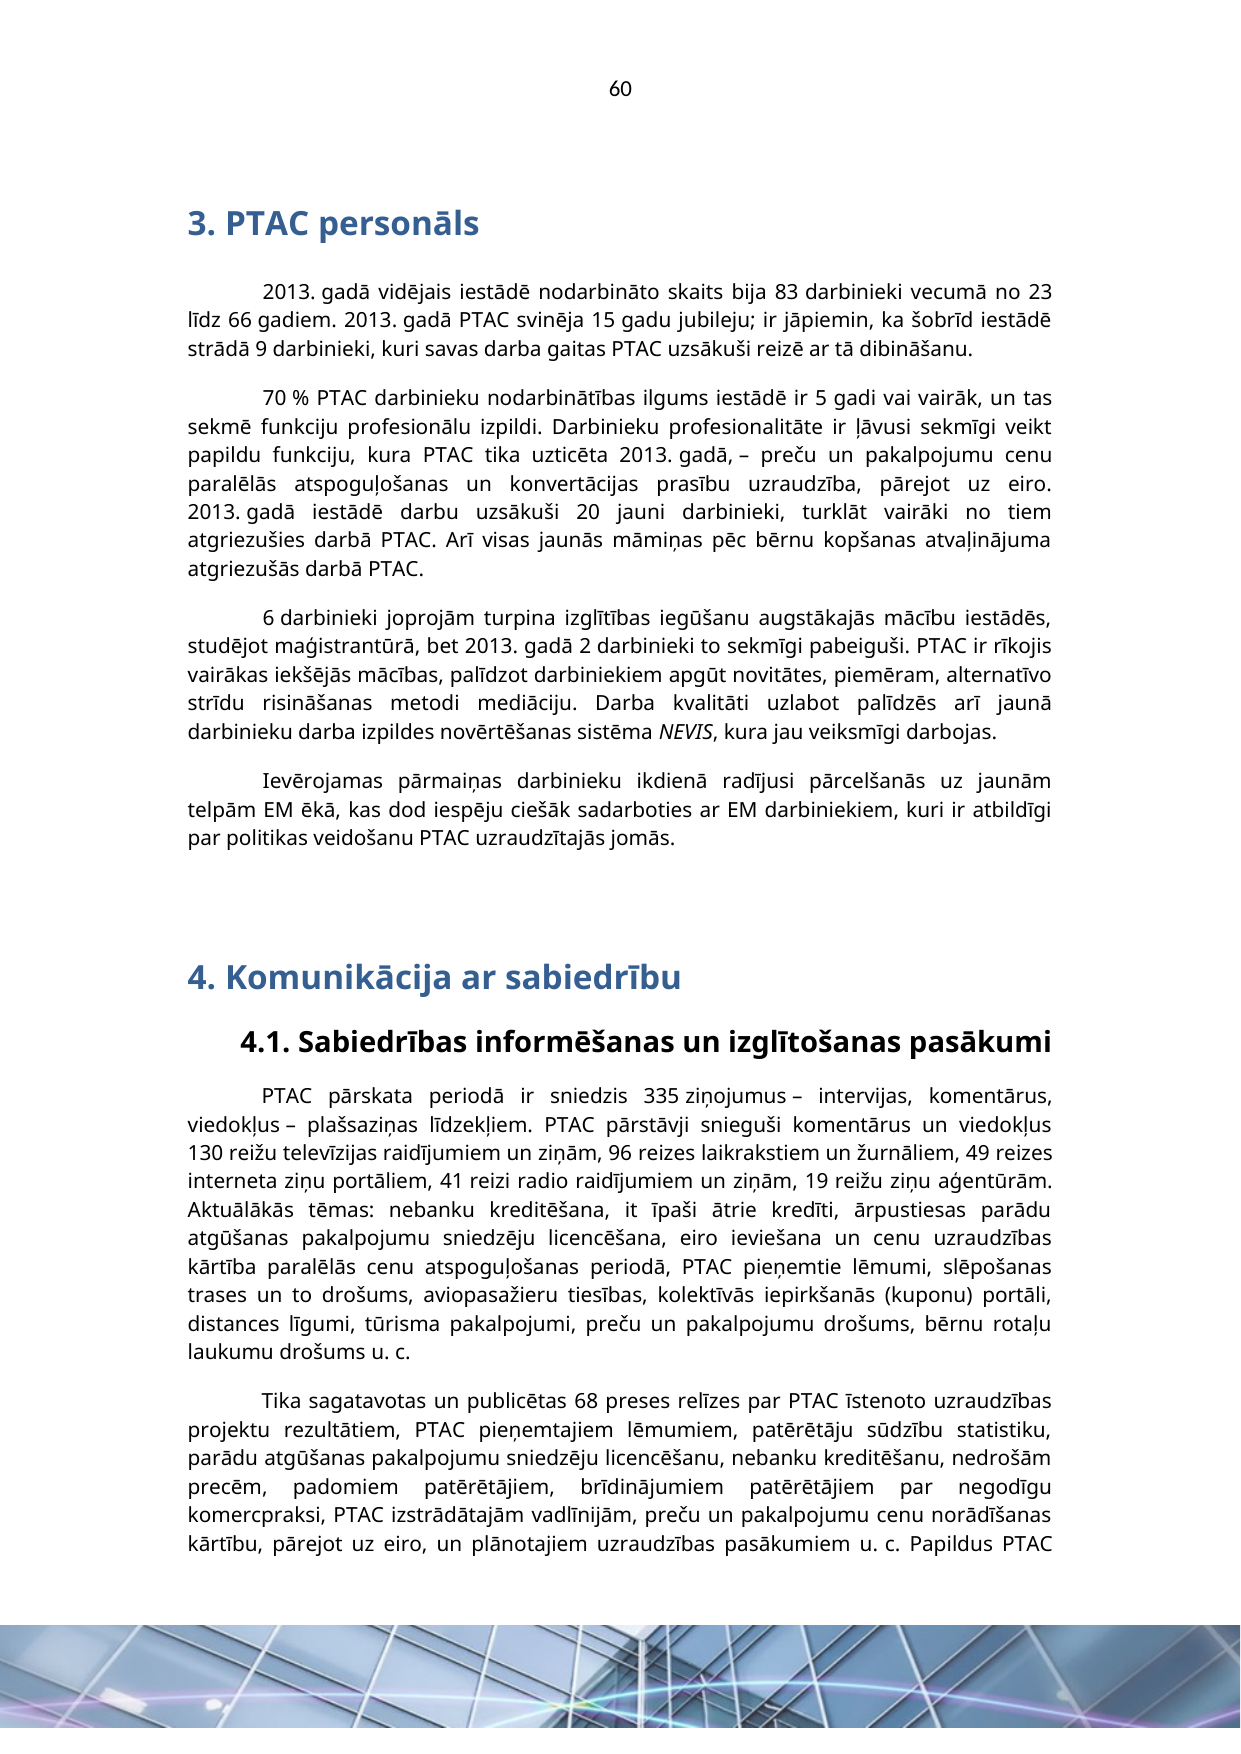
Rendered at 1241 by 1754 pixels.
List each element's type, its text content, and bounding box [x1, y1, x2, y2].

text Ievērojamas pārmaiņas darbinieku ikdienā radījusi pārcelšanās uz jaunām telpām EM ēkā, kas dod iespēju ciešāk sadarboties ar EM darbiniekiem, kuri ir atbildīgi par politikas veidošanu PTAC uzraudzītajās jomās. [187, 766, 1053, 852]
text 70 % PTAC darbinieku nodarbinātības ilgums iestādē ir 5 gadi vai vairāk, un tas sekmē funkciju profesionālu izpildi. Darbinieku profesionalitāte ir ļāvusi sekmīgi veikt papildu funkciju, kura PTAC tika uzticēta 2013. gadā, – preču un pakalpojumu cenu paralēlās atspoguļošanas un konvertācijas prasību uzraudzība, pārejot uz eiro. 2013. gadā iestādē darbu uzsākuši 20 jauni darbinieki, turklāt vairāki no tiem atgriezušies darbā PTAC. Arī visas jaunās māmiņas pēc bērnu kopšanas atvaļinājuma atgriezušās darbā PTAC. [187, 383, 1053, 582]
text 6 darbinieki joprojām turpina izglītības iegūšanu augstākajās mācību iestādēs, studējot maģistrantūrā, bet 2013. gadā 2 darbinieki to sekmīgi pabeiguši. PTAC ir rīkojis vairākas iekšējās mācības, palīdzot darbiniekiem apgūt novitātes, piemēram, alternatīvo strīdu risināšanas metodi mediāciju. Darba kvalitāti uzlabot palīdzēs arī jaunā darbinieku darba izpildes novērtēšanas sistēma NEVIS, kura jau veiksmīgi darbojas. [187, 603, 1053, 745]
subtitle 4. Komunikācija ar sabiedrību [187, 954, 1053, 999]
picture [0, 1625, 1241, 1728]
text PTAC pārskata periodā ir sniedzis 335 ziņojumus – intervijas, komentārus, viedokļus – plašsaziņas līdzekļiem. PTAC pārstāvji snieguši komentārus un viedokļus 130 reižu televīzijas raidījumiem un ziņām, 96 reizes laikrakstiem un žurnāliem, 49 reizes interneta ziņu portāliem, 41 reizi radio raidījumiem un ziņām, 19 reižu ziņu aģentūrām. Aktuālākās tēmas: nebanku kreditēšana, it īpaši ātrie kredīti, ārpustiesas parādu atgūšanas pakalpojumu sniedzēju licencēšana, eiro ieviešana un cenu uzraudzības kārtība paralēlās cenu atspoguļošanas periodā, PTAC pieņemtie lēmumi, slēpošanas trases un to drošums, aviopasažieru tiesības, kolektīvās iepirkšanās (kuponu) portāli, distances līgumi, tūrisma pakalpojumi, preču un pakalpojumu drošums, bērnu rotaļu laukumu drošums u. c. [187, 1081, 1053, 1366]
subtitle 4.1. Sabiedrības informēšanas un izglītošanas pasākumi [240, 1022, 1053, 1061]
text 2013. gadā vidējais iestādē nodarbināto skaits bija 83 darbinieki vecumā no 23 līdz 66 gadiem. 2013. gadā PTAC svinēja 15 gadu jubileju; ir jāpiemin, ka šobrīd iestādē strādā 9 darbinieki, kuri savas darba gaitas PTAC uzsākuši reizē ar tā dibināšanu. [187, 277, 1053, 362]
subtitle 3. PTAC personāls [187, 200, 1053, 245]
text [187, 1386, 1053, 1557]
